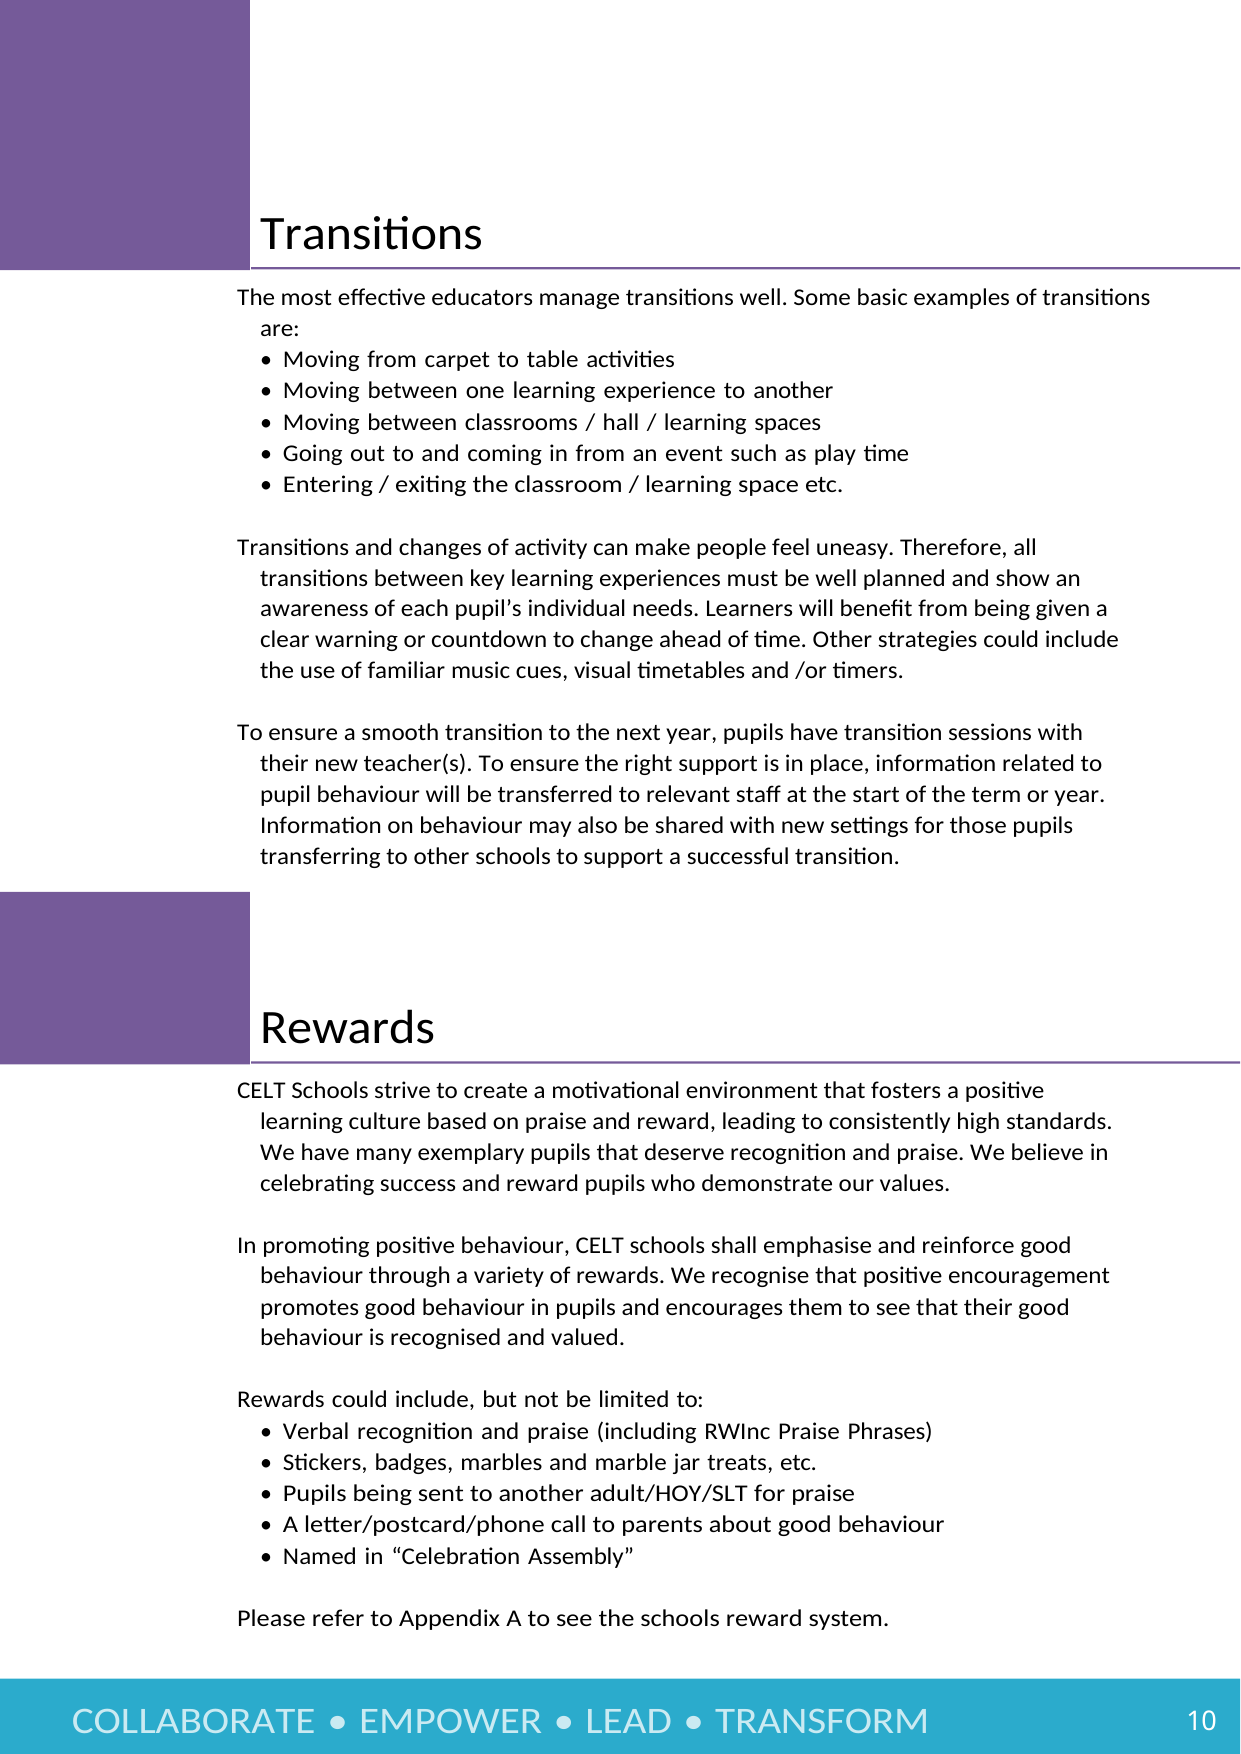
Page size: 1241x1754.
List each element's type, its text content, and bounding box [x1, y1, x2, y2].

text CELT Schools strive to create a motivational environment that fosters a positive learning culture based on praise and reward, leading to consistently high standards. We have many exemplary pupils that deserve recognition and praise. We believe in celebrating success and reward pupils who demonstrate our values. [237, 1075, 1131, 1197]
list Going out to and coming in from an event such as play time [260, 438, 1240, 467]
list Verbal recognition and praise (including RWInc Praise Phrases) [260, 1416, 1240, 1445]
list A letter/postcard/phone call to parents about good behaviour [260, 1509, 1240, 1539]
list Named in “Celebration Assembly” [260, 1541, 1240, 1570]
text To ensure a smooth transition to the next year, pupils have transition sessions with their new teacher(s). To ensure the right support is in place, information related to pupil behaviour will be transferred to relevant staff at the start of the term or year. Information on behaviour may also be shared with new settings for those pupils transferring to other schools to support a successful transition. [237, 717, 1131, 870]
list Moving between classrooms / hall / learning spaces [260, 407, 1240, 436]
text The most effective educators manage transitions well. Some basic examples of transitions are: [237, 282, 1166, 342]
text Rewards could include, but not be limited to: [237, 1384, 1240, 1414]
text Transitions and changes of activity can make people feel uneasy. Therefore, all transitions between key learning experiences must be well planned and show an awareness of each pupil’s individual needs. Learners will benefit from being given a clear warning or countdown to change ahead of time. Other strategies could include the use of familiar music cues, visual timetables and /or timers. [237, 532, 1131, 685]
text In promoting positive behaviour, CELT schools shall emphasise and reinforce good behaviour through a variety of rewards. We recognise that positive encouragement promotes good behaviour in pupils and encourages them to see that their good behaviour is recognised and valued. [237, 1230, 1166, 1352]
list Pupils being sent to another adult/HOY/SLT for praise [260, 1478, 1240, 1508]
text Please refer to Appendix A to see the schools reward system. [237, 1603, 1240, 1633]
list Moving from carpet to table activities [260, 344, 1240, 373]
list Stickers, badges, marbles and marble jar treats, etc. [260, 1447, 1240, 1476]
list Entering / exiting the classroom / learning space etc. [260, 469, 1240, 498]
list Moving between one learning experience to another [260, 375, 1240, 404]
